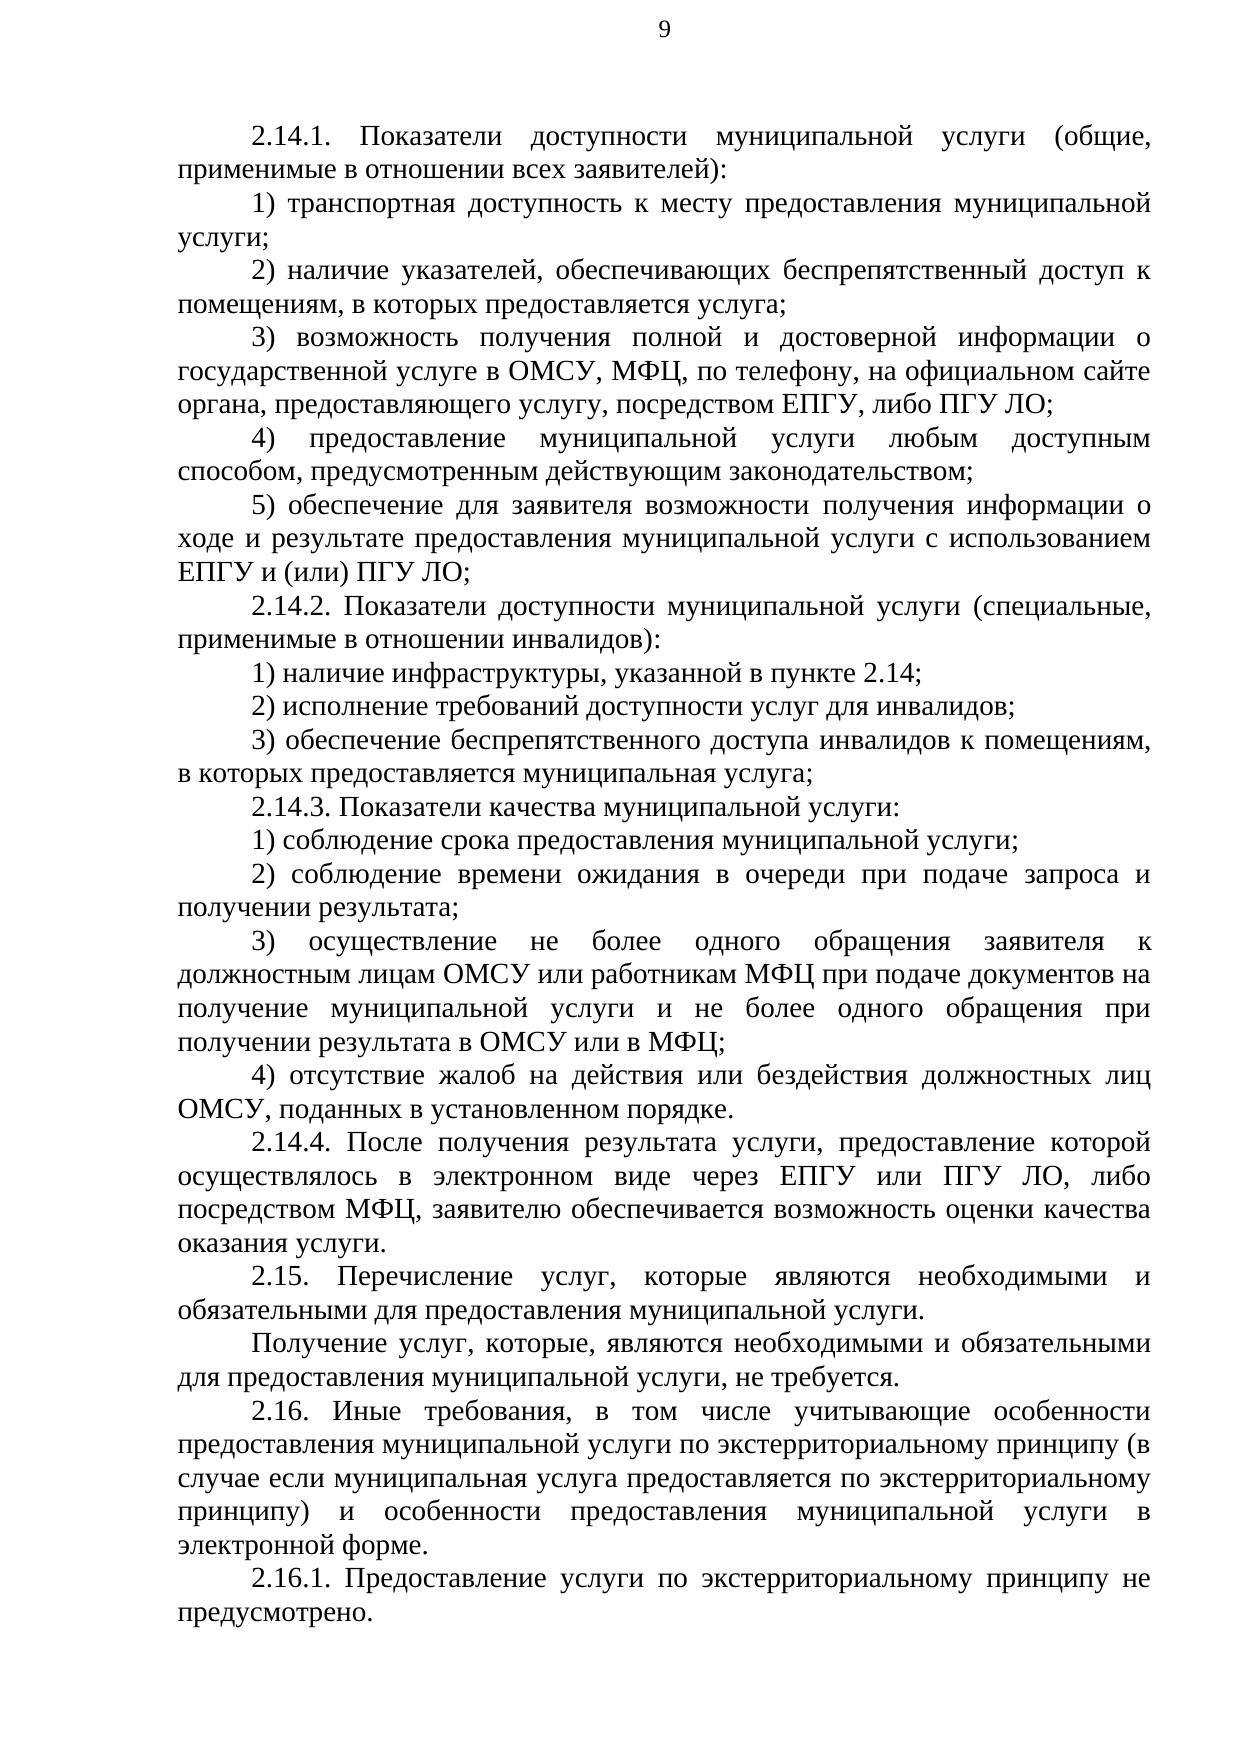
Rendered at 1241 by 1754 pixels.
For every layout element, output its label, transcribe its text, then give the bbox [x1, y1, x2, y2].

text 2) соблюдение времени ожидания в очереди при подаче запроса и получении результата; [177, 856, 1152, 923]
text 1) наличие инфраструктуры, указанной в пункте 2.14; [177, 655, 1152, 688]
text 2.14.2. Показатели доступности муниципальной услуги (специальные, применимые в отношении инвалидов): [177, 588, 1152, 655]
text 5) обеспечение для заявителя возможности получения информации о ходе и результате предоставления муниципальной услуги с использованием ЕПГУ и (или) ПГУ ЛО; [177, 487, 1152, 588]
text 2.16.1. Предоставление услуги по экстерриториальному принципу не предусмотрено. [177, 1560, 1152, 1627]
text 1) транспортная доступность к месту предоставления муниципальной услуги; [177, 185, 1152, 252]
text 2.14.1. Показатели доступности муниципальной услуги (общие, применимые в отношении всех заявителей): [177, 118, 1152, 185]
text 2.16. Иные требования, в том числе учитывающие особенности предоставления муниципальной услуги по экстерриториальному принципу (в случае если муниципальная услуга предоставляется по экстерриториальному принципу) и особенности предоставления муниципальной услуги в электронной форме. [177, 1393, 1152, 1560]
text 2) наличие указателей, обеспечивающих беспрепятственный доступ к помещениям, в которых предоставляется услуга; [177, 252, 1152, 319]
text 3) осуществление не более одного обращения заявителя к должностным лицам ОМСУ или работникам МФЦ при подаче документов на получение муниципальной услуги и не более одного обращения при получении результата в ОМСУ или в МФЦ; [177, 923, 1152, 1057]
text 2) исполнение требований доступности услуг для инвалидов; [177, 688, 1152, 722]
text 3) возможность получения полной и достоверной информации о государственной услуге в ОМСУ, МФЦ, по телефону, на официальном сайте органа, предоставляющего услугу, посредством ЕПГУ, либо ПГУ ЛО; [177, 319, 1152, 420]
text 2.15. Перечисление услуг, которые являются необходимыми и обязательными для предоставления муниципальной услуги. [177, 1258, 1152, 1326]
text 4) отсутствие жалоб на действия или бездействия должностных лиц ОМСУ, поданных в установленном порядке. [177, 1057, 1152, 1124]
text 1) соблюдение срока предоставления муниципальной услуги; [177, 822, 1152, 856]
text 2.14.3. Показатели качества муниципальной услуги: [177, 789, 1152, 822]
text 3) обеспечение беспрепятственного доступа инвалидов к помещениям, в которых предоставляется муниципальная услуга; [177, 722, 1152, 789]
text 4) предоставление муниципальной услуги любым доступным способом, предусмотренным действующим законодательством; [177, 420, 1152, 487]
text Получение услуг, которые, являются необходимыми и обязательными для предоставления муниципальной услуги, не требуется. [177, 1326, 1152, 1393]
text 2.14.4. После получения результата услуги, предоставление которой осуществлялось в электронном виде через ЕПГУ или ПГУ ЛО, либо посредством МФЦ, заявителю обеспечивается возможность оценки качества оказания услуги. [177, 1124, 1152, 1258]
